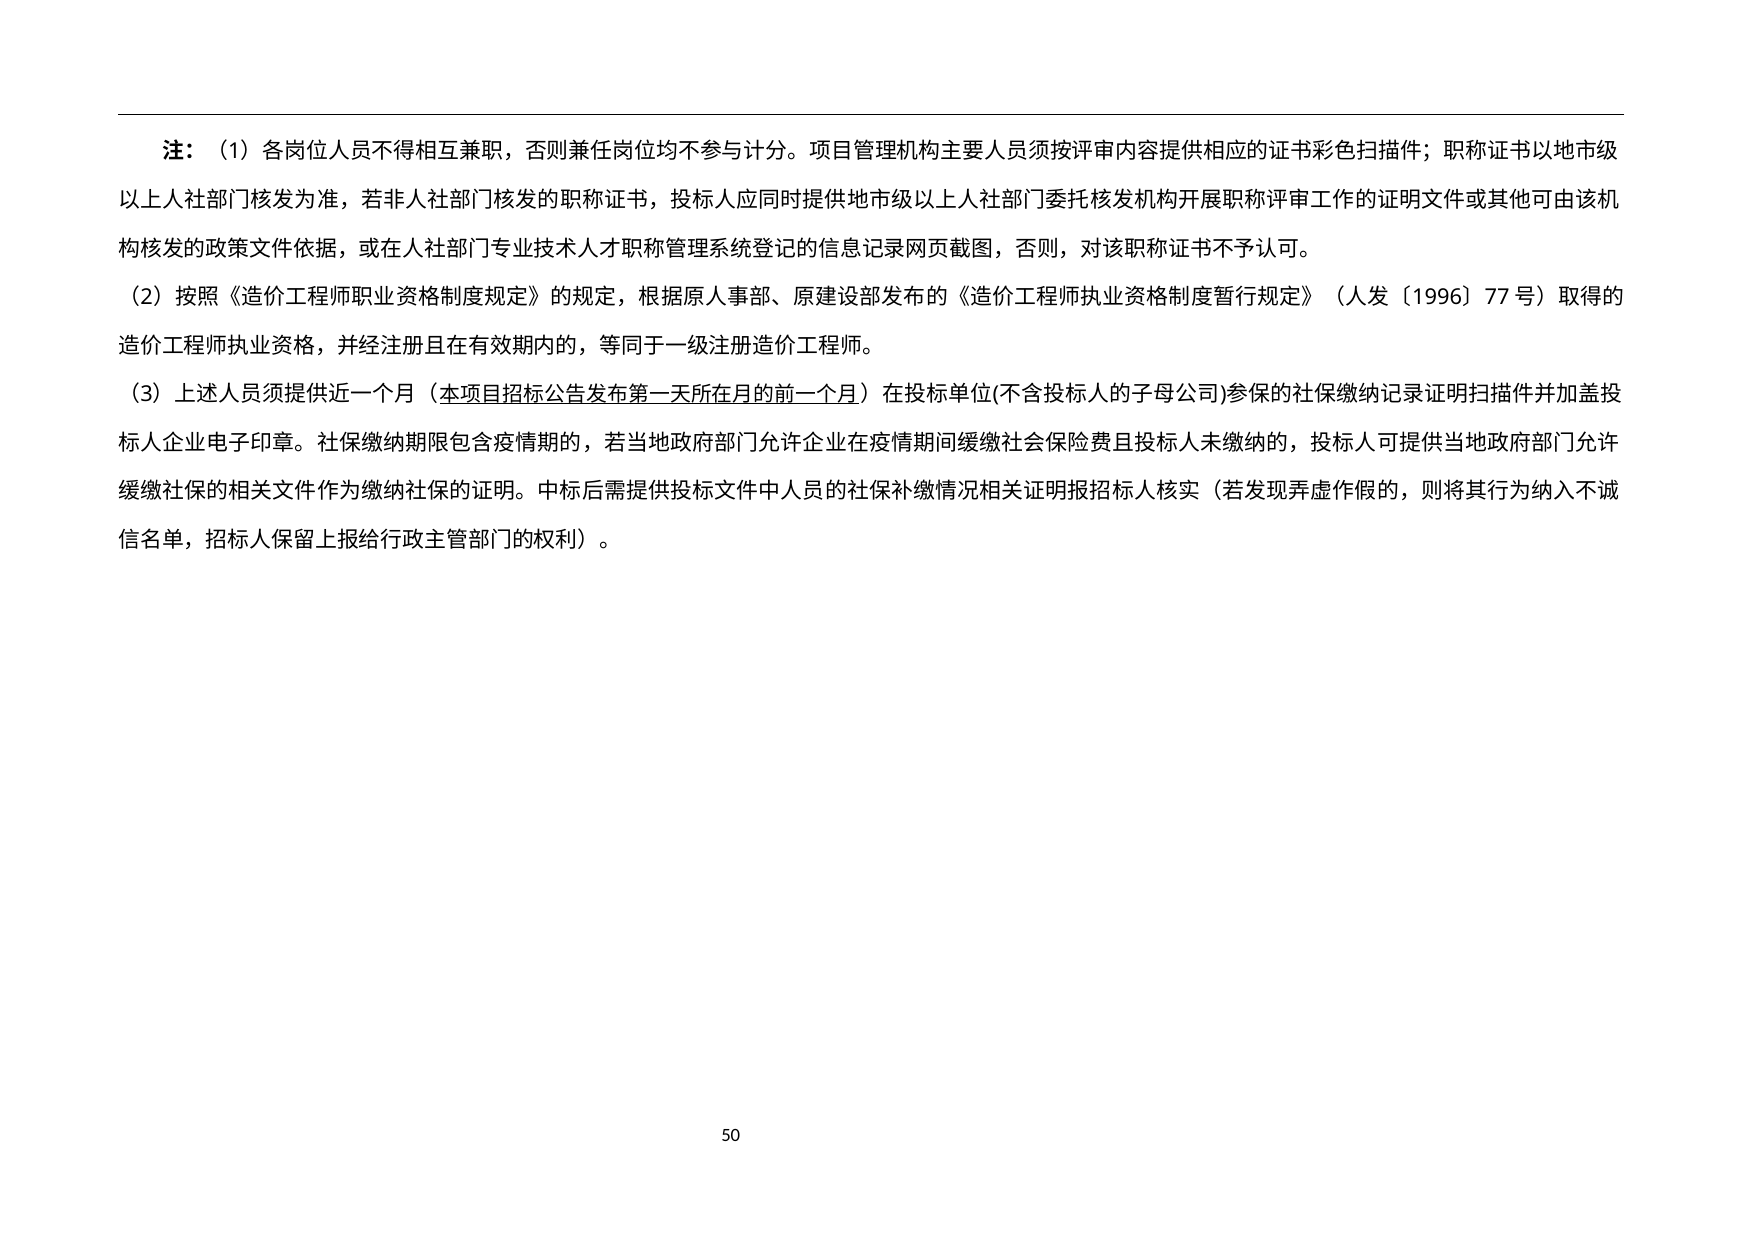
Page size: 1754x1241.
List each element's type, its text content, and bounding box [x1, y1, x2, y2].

text （3）上述人员须提供近一个月（本项目招标公告发布第一天所在月的前一个月）在投标单位(不含投标人的子母公司)参保的社保缴纳记录证明扫描件并加盖投标人企业电子印章。社保缴纳期限包含疫情期的，若当地政府部门允许企业在疫情期间缓缴社会保险费且投标人未缴纳的，投标人可提供当地政府部门允许缓缴社保的相关文件作为缴纳社保的证明。中标后需提供投标文件中人员的社保补缴情况相关证明报招标人核实（若发现弄虚作假的，则将其行为纳入不诚信名单，招标人保留上报给行政主管部门的权利）。 [118, 376, 1624, 554]
text 注：（1）各岗位人员不得相互兼职，否则兼任岗位均不参与计分。项目管理机构主要人员须按评审内容提供相应的证书彩色扫描件；职称证书以地市级以上人社部门核发为准，若非人社部门核发的职称证书，投标人应同时提供地市级以上人社部门委托核发机构开展职称评审工作的证明文件或其他可由该机构核发的政策文件依据，或在人社部门专业技术人才职称管理系统登记的信息记录网页截图，否则，对该职称证书不予认可。 [118, 133, 1624, 263]
text （2）按照《造价工程师职业资格制度规定》的规定，根据原人事部、原建设部发布的《造价工程师执业资格制度暂行规定》（人发〔1996〕77号）取得的造价工程师执业资格，并经注册且在有效期内的，等同于一级注册造价工程师。 [118, 278, 1624, 360]
